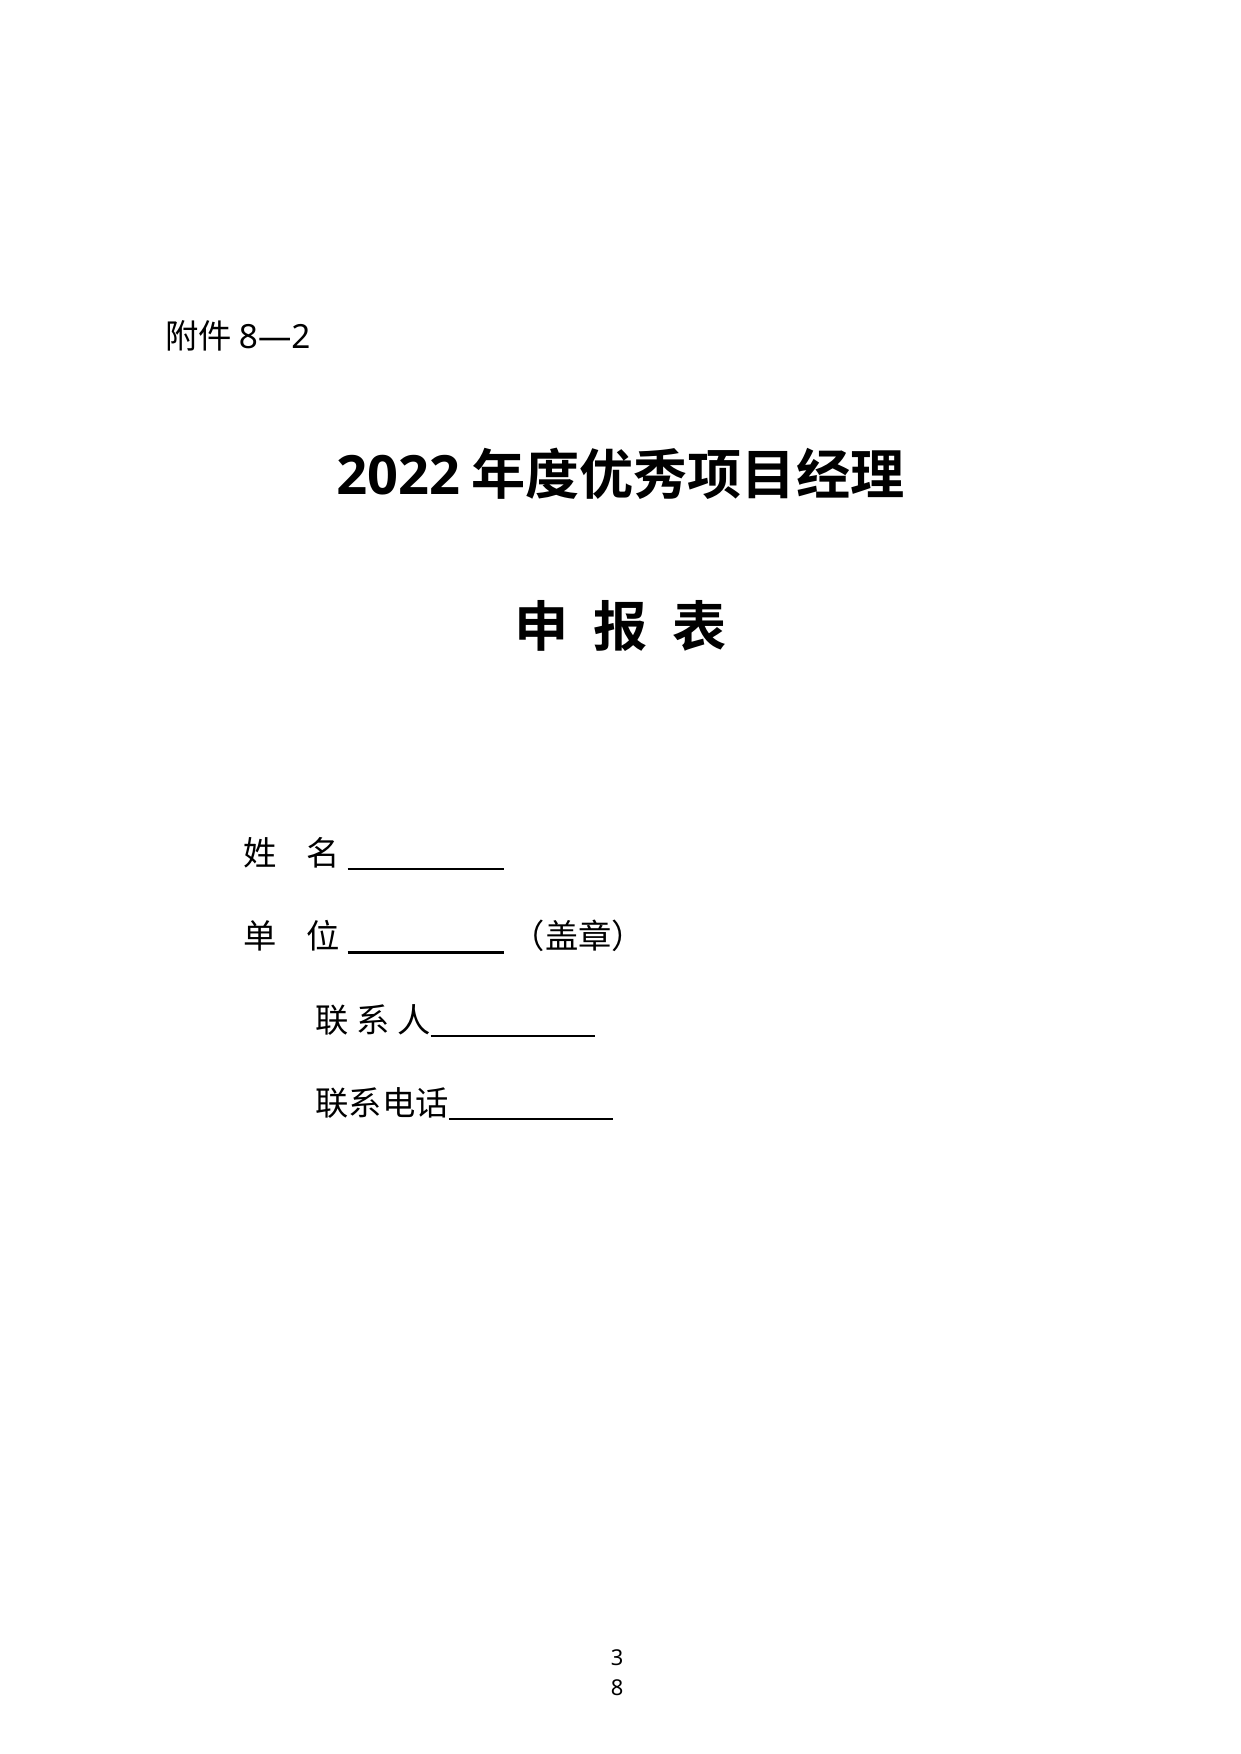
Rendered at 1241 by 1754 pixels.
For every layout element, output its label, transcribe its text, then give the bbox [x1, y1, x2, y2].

text 附件8—2 [165, 309, 1075, 358]
text 联 系 人 [165, 965, 1075, 1049]
text 单 位 （盖章） [165, 882, 1075, 965]
text 2022年度优秀项目经理 [165, 432, 1075, 510]
text 姓 名 [165, 799, 1075, 882]
text 联系电话 [165, 1049, 1075, 1132]
text 申 报 表 [165, 584, 1075, 662]
